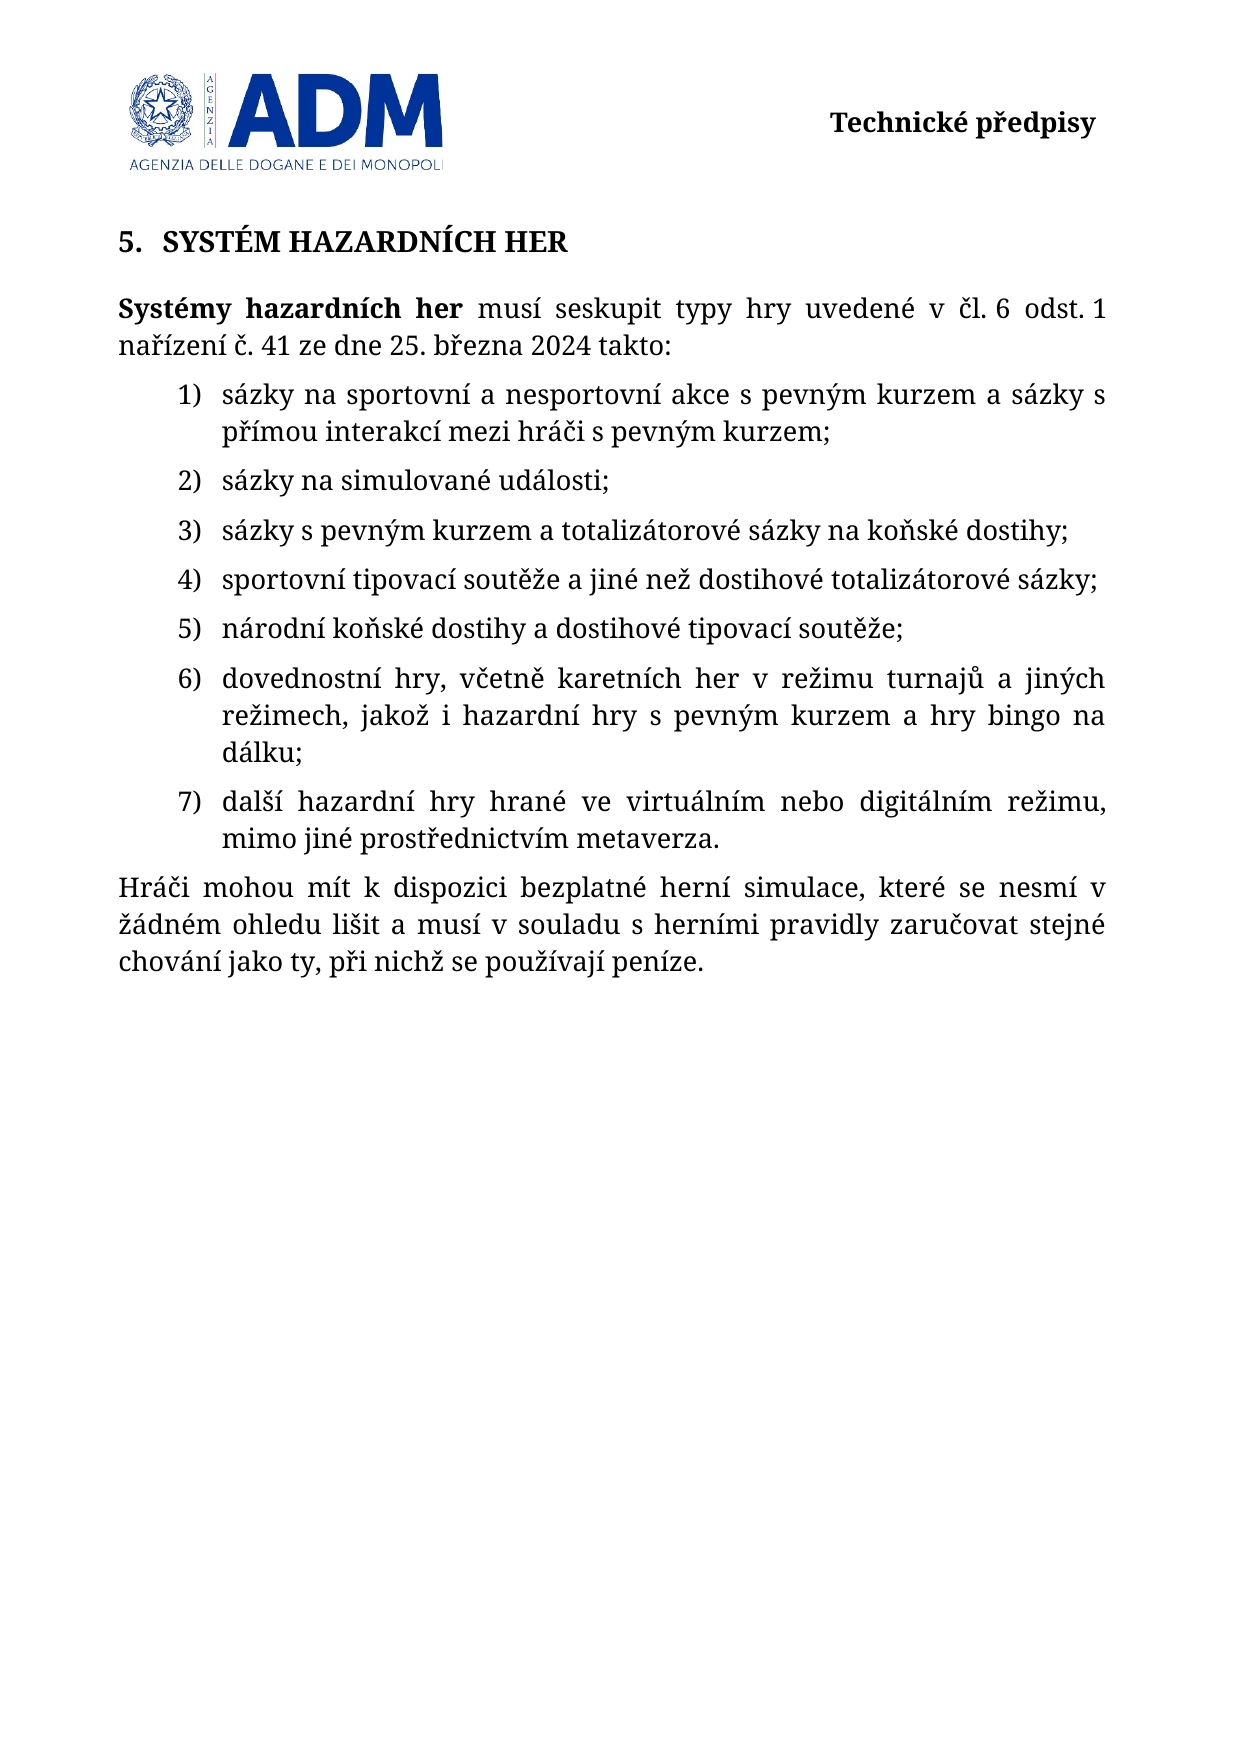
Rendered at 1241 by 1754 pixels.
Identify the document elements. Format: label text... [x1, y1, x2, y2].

text Hráči mohou mít k dispozici bezplatné herní simulace, které se nesmí v žádném ohledu lišit a musí v souladu s herními pravidly zaručovat stejné chování jako ty, při nichž se používají peníze. [118, 869, 1107, 979]
text Systémy hazardních her musí seskupit typy hry uvedené v čl. 6 odst. 1 nařízení č. 41 ze dne 25. března 2024 takto: [118, 289, 1107, 363]
picture [129, 73, 443, 170]
text 7) další hazardní hry hrané ve virtuálním nebo digitálním režimu, mimo jiné prostřednictvím metaverza. [177, 782, 1107, 856]
text 6) dovednostní hry, včetně karetních her v režimu turnajů a jiných režimech, jakož i hazardní hry s pevným kurzem a hry bingo na dálku; [177, 659, 1107, 770]
text 4) sportovní tipovací soutěže a jiné než dostihové totalizátorové sázky; [177, 561, 1107, 597]
text 1) sázky na sportovní a nesportovní akce s pevným kurzem a sázky s přímou interakcí mezi hráči s pevným kurzem; [177, 376, 1107, 449]
list SYSTÉM HAZARDNÍCH HER [118, 221, 1107, 261]
text 5) národní koňské dostihy a dostihové tipovací soutěže; [177, 610, 1107, 647]
text 2) sázky na simulované události; [177, 462, 1107, 499]
text 3) sázky s pevným kurzem a totalizátorové sázky na koňské dostihy; [177, 511, 1107, 548]
